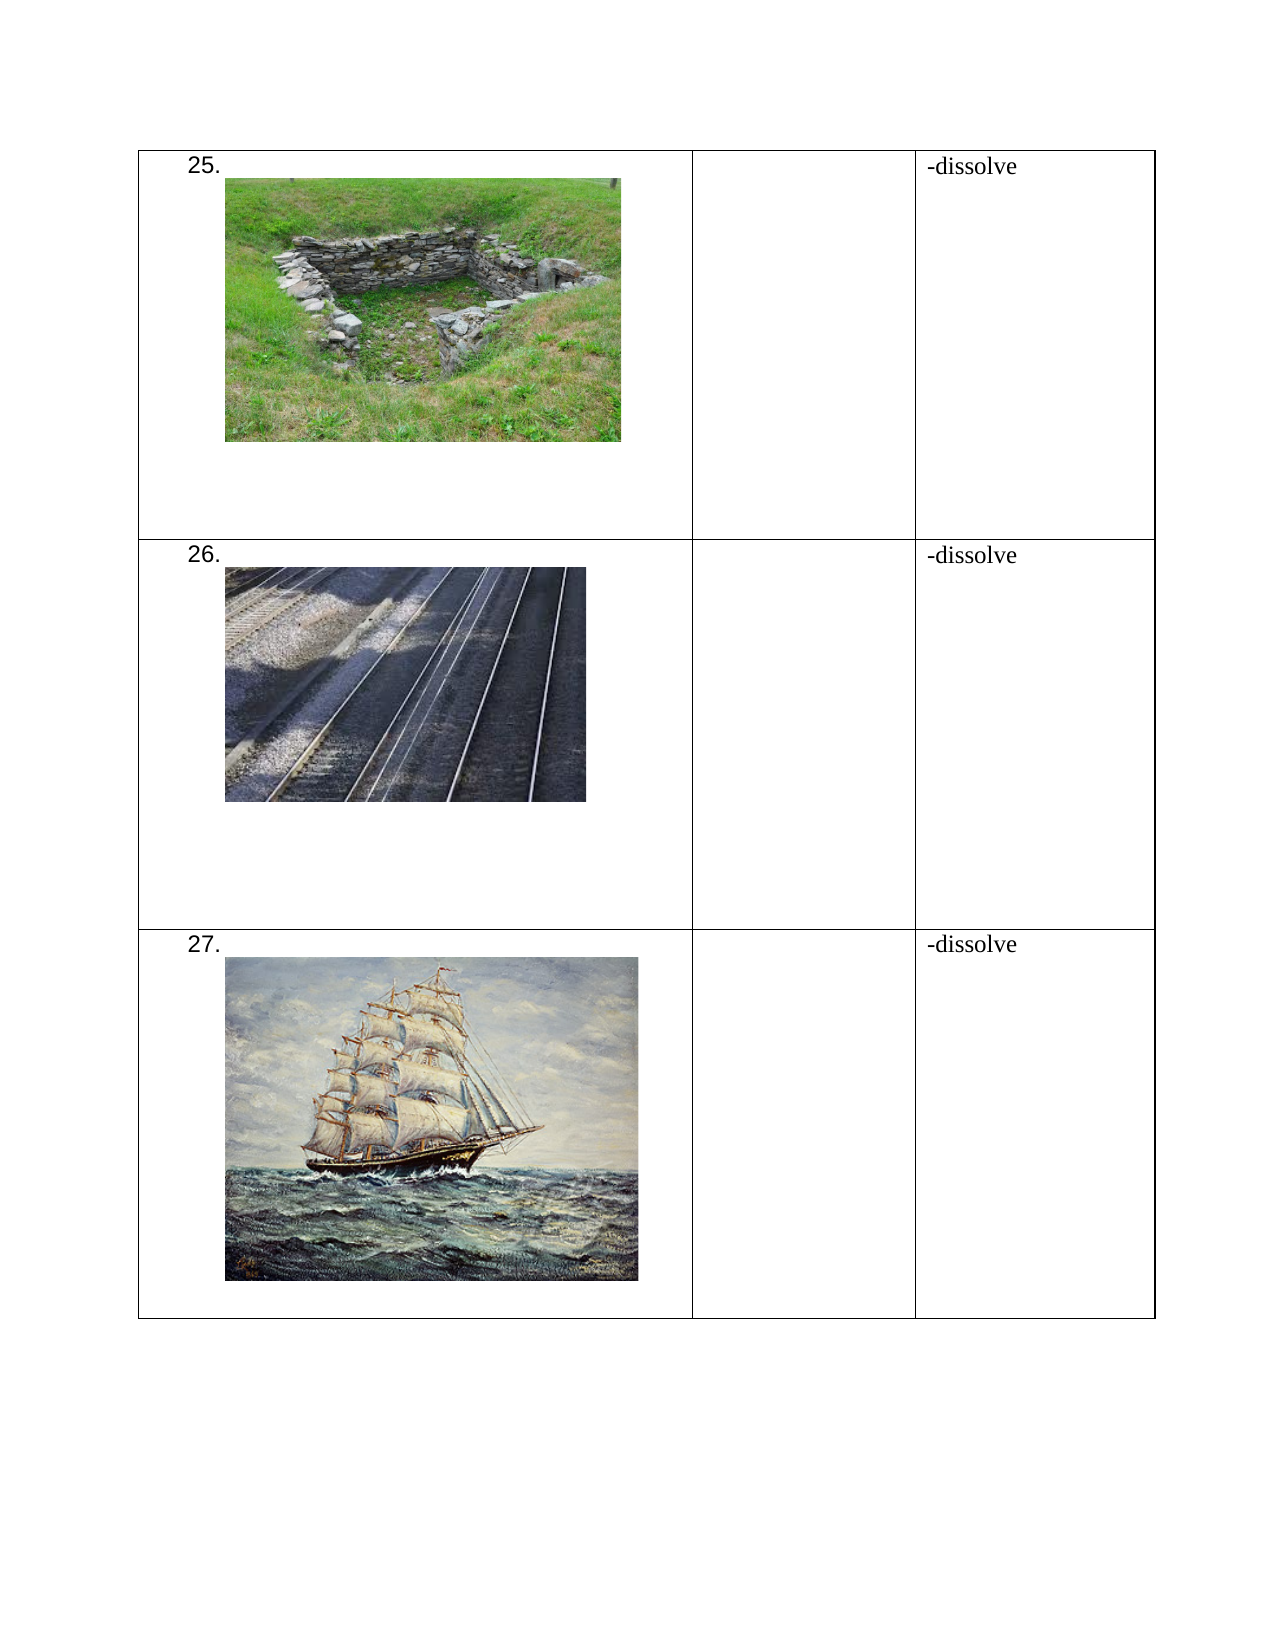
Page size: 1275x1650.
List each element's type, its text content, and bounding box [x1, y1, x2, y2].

table_cell -dissolve [916, 151, 1154, 539]
picture [225, 178, 622, 442]
picture [225, 957, 639, 1281]
picture [225, 567, 587, 802]
table_cell [139, 930, 692, 1318]
table_cell [693, 151, 915, 539]
table_cell [693, 540, 915, 928]
table_cell [139, 151, 692, 539]
table_cell -dissolve [916, 930, 1154, 1318]
table_cell [139, 540, 692, 928]
table_cell [693, 930, 915, 1318]
table_cell -dissolve [916, 540, 1154, 928]
